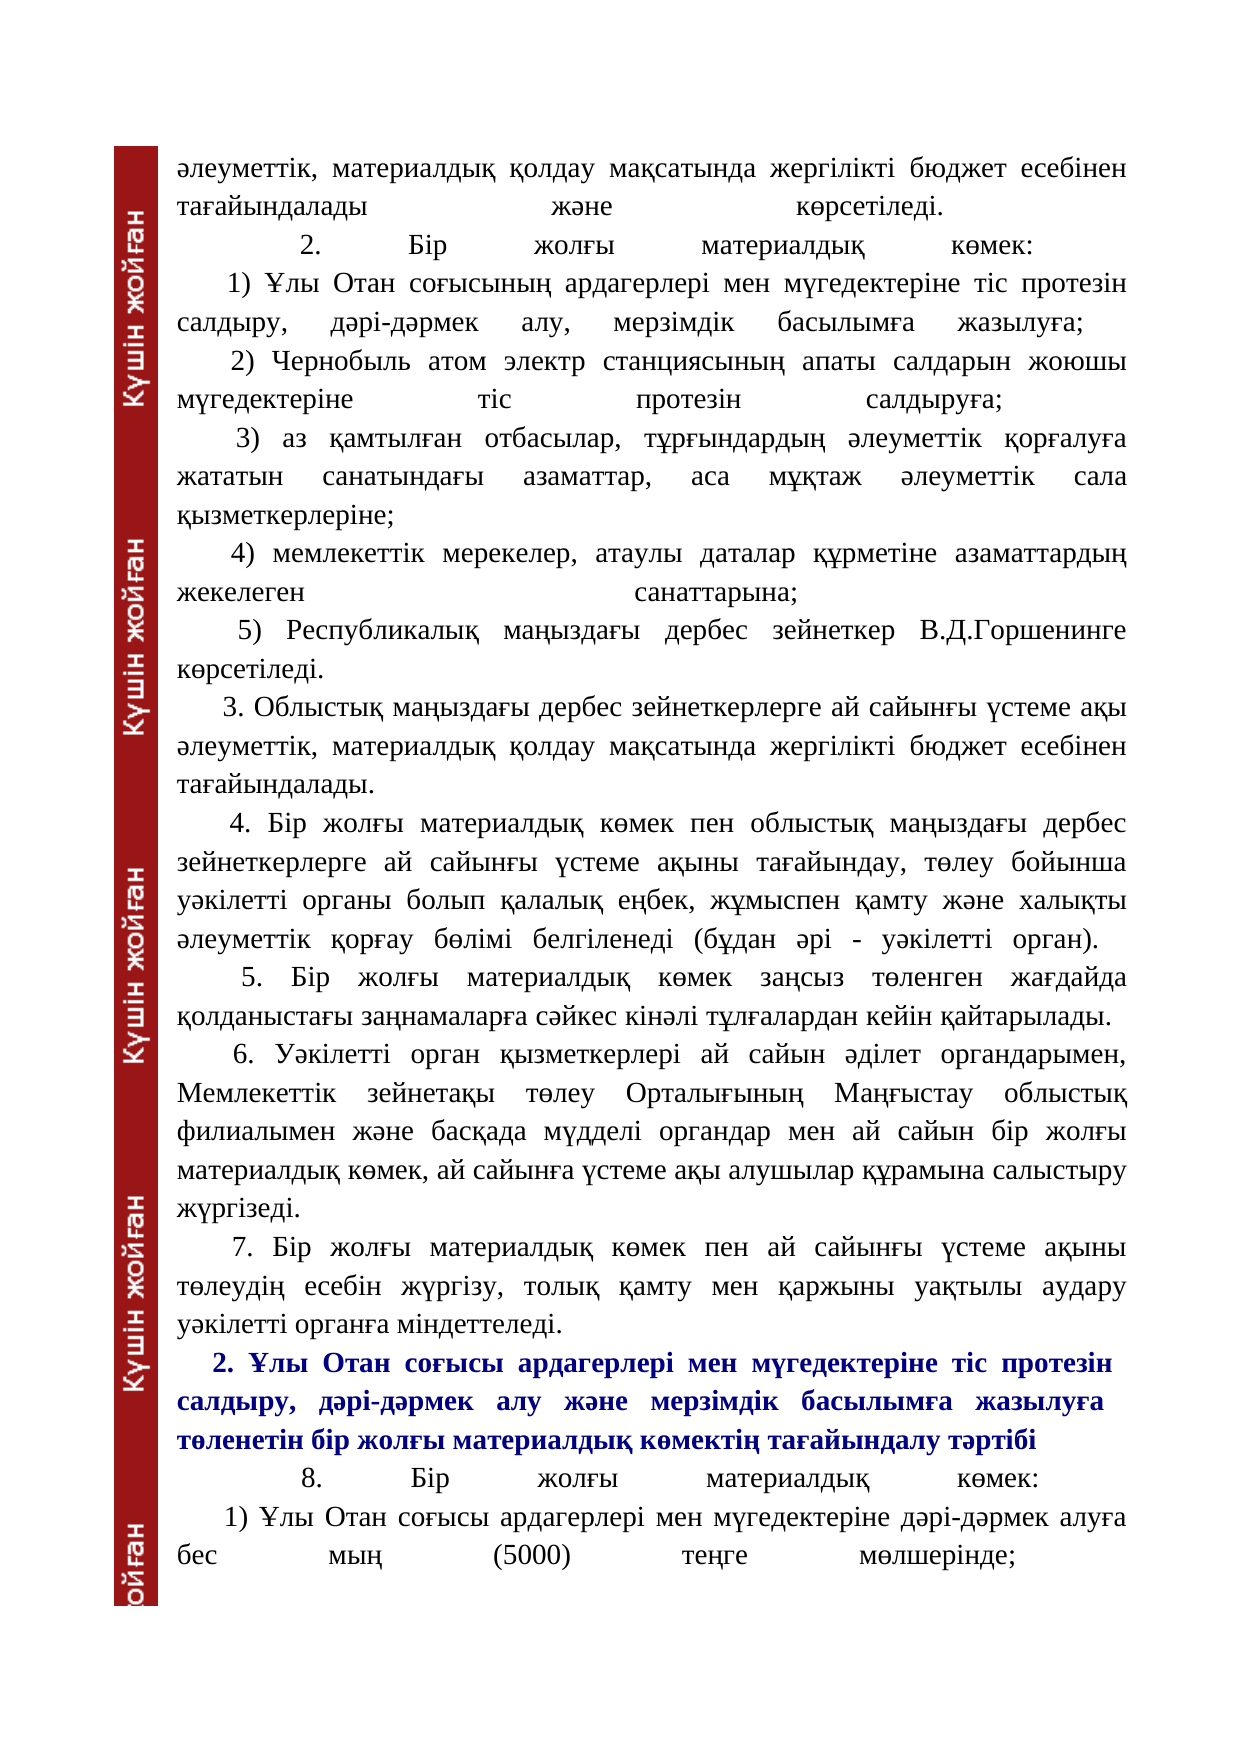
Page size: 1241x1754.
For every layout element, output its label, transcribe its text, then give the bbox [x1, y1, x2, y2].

picture [114, 146, 158, 150]
picture [114, 1455, 158, 1460]
text 2. Ұлы Отан соғысы ардагерлерi мен мүгедектерiне тiс протезiн салдыру, дәрi-дәрмек алу және мерзiмдiк басылымға жазылуға төленетiн бiр жолғы материалдық көмектiң тағайындалу тәртiбi [112, 1345, 1128, 1455]
picture [114, 1571, 158, 1606]
picture [114, 1340, 158, 1345]
